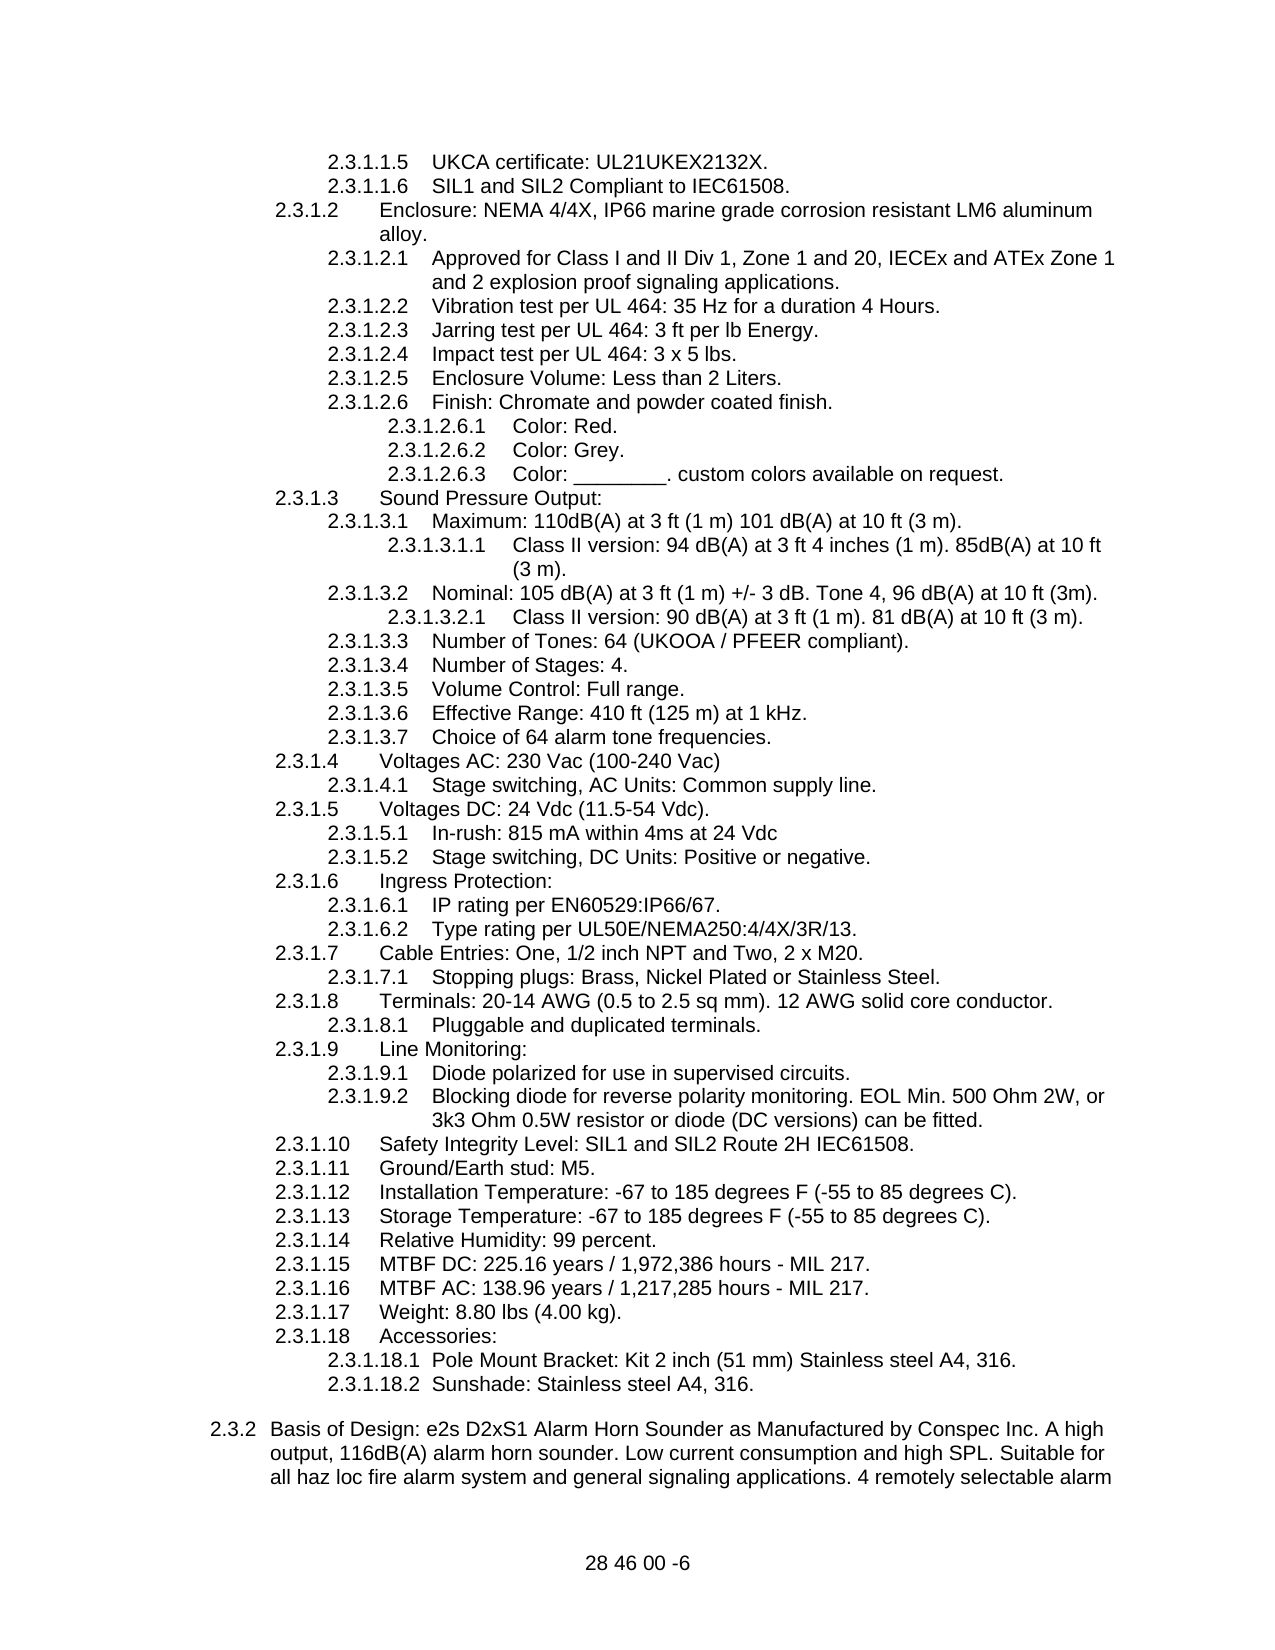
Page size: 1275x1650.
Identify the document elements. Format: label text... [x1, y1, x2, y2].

list In-rush: 815 mA within 4ms at 24 Vdc [327, 821, 1125, 845]
list Finish: Chromate and powder coated finish. [327, 389, 1125, 413]
list Class II version: 94 dB(A) at 3 ft 4 inches (1 m). 85dB(A) at 10 ft (3 m). [387, 533, 1125, 581]
list Impact test per UL 464: 3 x 5 lbs. [327, 342, 1125, 366]
list Weight: 8.80 lbs (4.00 kg). [275, 1300, 1125, 1324]
list Number of Stages: 4. [327, 653, 1125, 677]
list Ingress Protection: [275, 869, 1125, 893]
list Relative Humidity: 99 percent. [275, 1228, 1125, 1252]
list Storage Temperature: -67 to 185 degrees F (-55 to 85 degrees C). [275, 1204, 1125, 1228]
list Stopping plugs: Brass, Nickel Plated or Stainless Steel. [327, 964, 1125, 988]
list Stage switching, AC Units: Common supply line. [327, 773, 1125, 797]
list Jarring test per UL 464: 3 ft per lb Energy. [327, 318, 1125, 342]
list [210, 1417, 1125, 1488]
list Type rating per UL50E/NEMA250:4/4X/3R/13. [327, 917, 1125, 941]
list Installation Temperature: -67 to 185 degrees F (-55 to 85 degrees C). [275, 1180, 1125, 1204]
list Cable Entries: One, 1/2 inch NPT and Two, 2 x M20. [275, 941, 1125, 964]
list Accessories: [275, 1324, 1125, 1348]
list Maximum: 110dB(A) at 3 ft (1 m) 101 dB(A) at 10 ft (3 m). [327, 509, 1125, 533]
list Safety Integrity Level: SIL1 and SIL2 Route 2H IEC61508. [275, 1132, 1125, 1156]
list Pole Mount Bracket: Kit 2 inch (51 mm) Stainless steel A4, 316. [327, 1348, 1125, 1372]
list Sunshade: Stainless steel A4, 316. [327, 1372, 1125, 1396]
list MTBF DC: 225.16 years / 1,972,386 hours - MIL 217. [275, 1252, 1125, 1276]
list UKCA certificate: UL21UKEX2132X. [327, 150, 1125, 174]
list Enclosure Volume: Less than 2 Liters. [327, 366, 1125, 389]
list Color: ________. custom colors available on request. [387, 461, 1125, 485]
list Stage switching, DC Units: Positive or negative. [327, 845, 1125, 869]
list Effective Range: 410 ft (125 m) at 1 kHz. [327, 701, 1125, 725]
list Pluggable and duplicated terminals. [327, 1012, 1125, 1036]
list Voltages DC: 24 Vdc (11.5-54 Vdc). [275, 797, 1125, 821]
list Diode polarized for use in supervised circuits. [327, 1060, 1125, 1084]
list Color: Grey. [387, 437, 1125, 461]
list Enclosure: NEMA 4/4X, IP66 marine grade corrosion resistant LM6 aluminum alloy. [275, 198, 1125, 246]
list Approved for Class I and II Div 1, Zone 1 and 20, IECEx and ATEx Zone 1 and 2 explosion proof signaling applications. [327, 246, 1125, 294]
list Line Monitoring: [275, 1036, 1125, 1060]
list Ground/Earth stud: M5. [275, 1156, 1125, 1180]
list Choice of 64 alarm tone frequencies. [327, 725, 1125, 749]
list Volume Control: Full range. [327, 677, 1125, 701]
list Terminals: 20-14 AWG (0.5 to 2.5 sq mm). 12 AWG solid core conductor. [275, 988, 1125, 1012]
list Sound Pressure Output: [275, 485, 1125, 509]
list Voltages AC: 230 Vac (100-240 Vac) [275, 749, 1125, 773]
list Number of Tones: 64 (UKOOA / PFEER compliant). [327, 629, 1125, 653]
list Vibration test per UL 464: 35 Hz for a duration 4 Hours. [327, 294, 1125, 318]
list SIL1 and SIL2 Compliant to IEC61508. [327, 174, 1125, 198]
list Color: Red. [387, 413, 1125, 437]
list IP rating per EN60529:IP66/67. [327, 893, 1125, 917]
list Nominal: 105 dB(A) at 3 ft (1 m) +/- 3 dB. Tone 4, 96 dB(A) at 10 ft (3m). [327, 581, 1125, 605]
list MTBF AC: 138.96 years / 1,217,285 hours - MIL 217. [275, 1276, 1125, 1300]
list Blocking diode for reverse polarity monitoring. EOL Min. 500 Ohm 2W, or 3k3 Ohm 0.5W resistor or diode (DC versions) can be fitted. [327, 1084, 1125, 1132]
list Class II version: 90 dB(A) at 3 ft (1 m). 81 dB(A) at 10 ft (3 m). [387, 605, 1125, 629]
